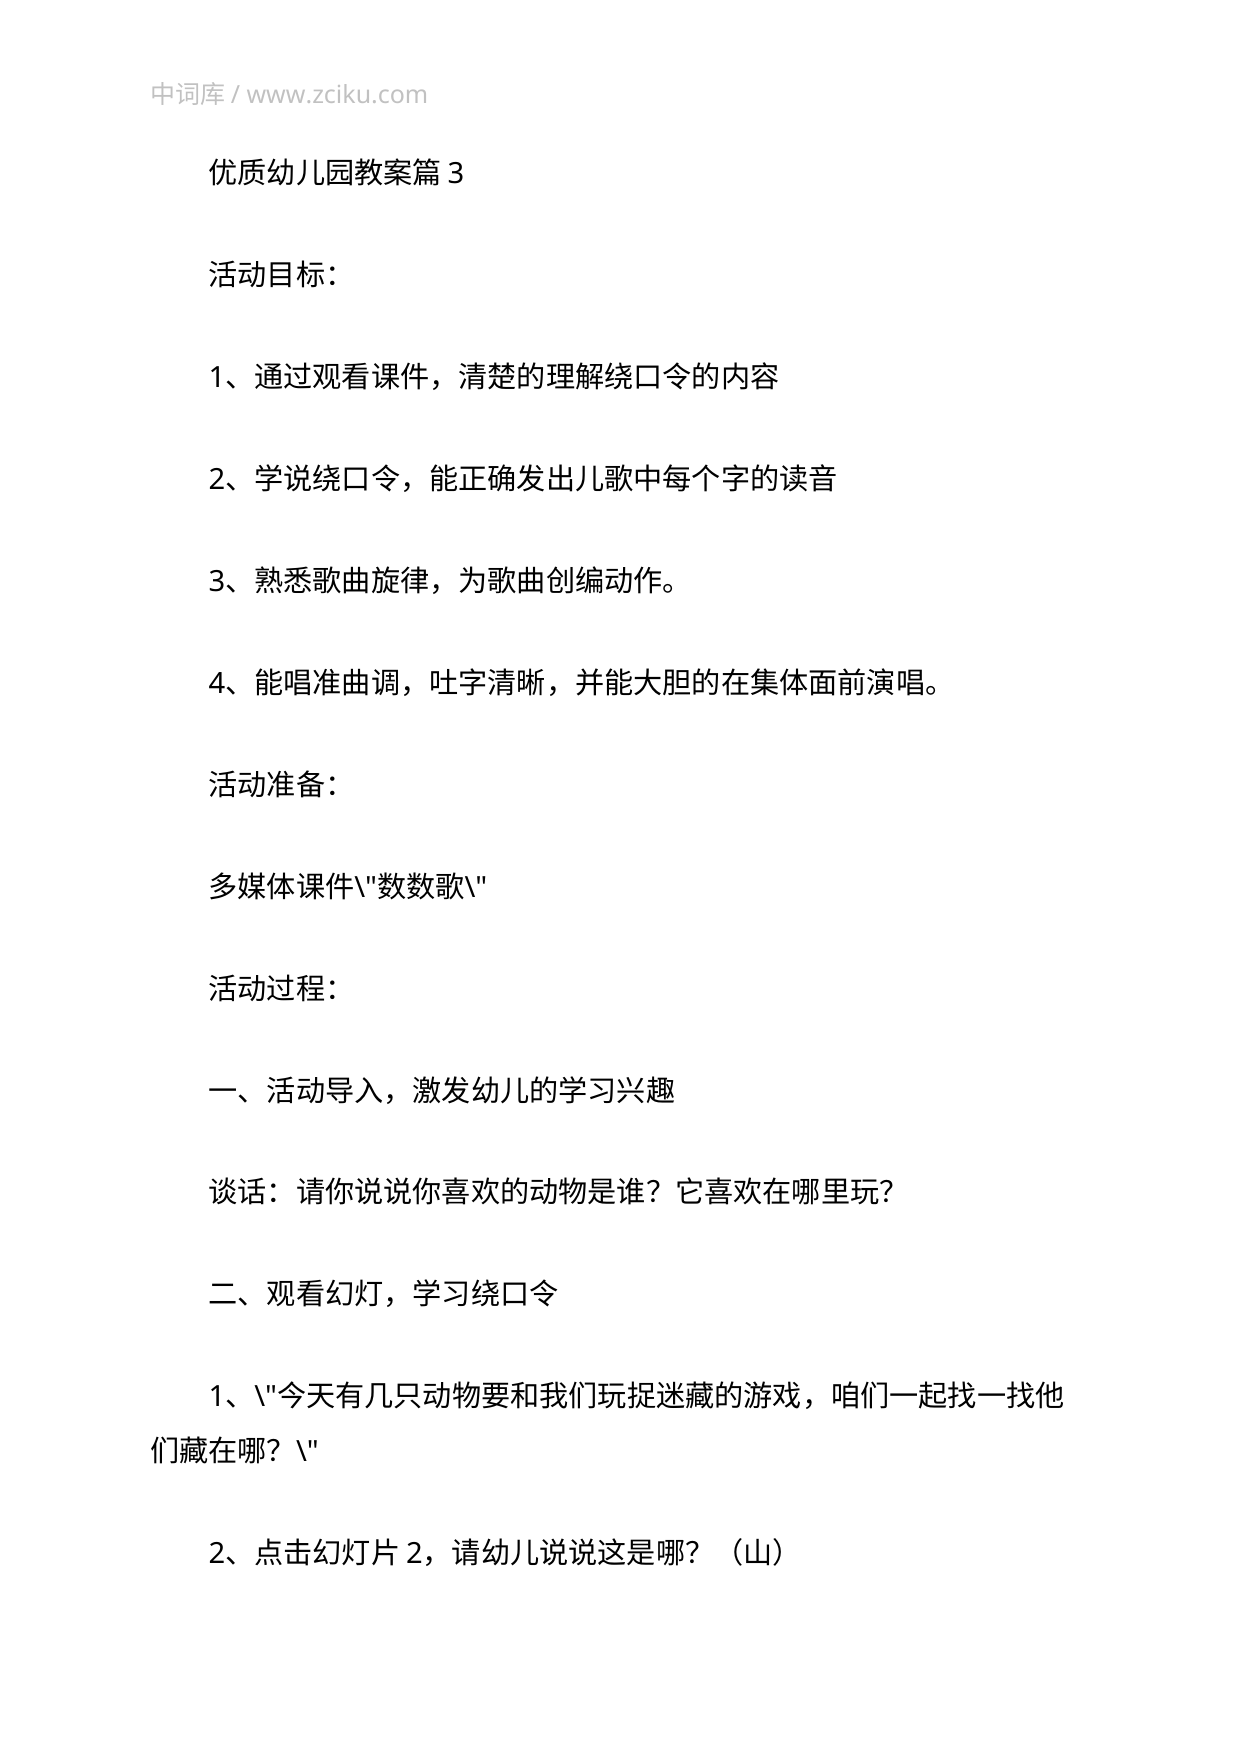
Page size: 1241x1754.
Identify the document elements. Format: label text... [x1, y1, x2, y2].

text 1、\"今天有几只动物要和我们玩捉迷藏的游戏，咱们一起找一找他们藏在哪？\" [150, 1372, 1090, 1470]
text 谈话：请你说说你喜欢的动物是谁？它喜欢在哪里玩？ [150, 1169, 1090, 1211]
text 3、熟悉歌曲旋律，为歌曲创编动作。 [150, 558, 1090, 600]
text 4、能唱准曲调，吐字清晰，并能大胆的在集体面前演唱。 [150, 660, 1090, 702]
text 活动过程： [150, 965, 1090, 1008]
text 一、活动导入，激发幼儿的学习兴趣 [150, 1067, 1090, 1109]
text 二、观看幻灯，学习绕口令 [150, 1271, 1090, 1313]
text 多媒体课件\"数数歌\" [150, 863, 1090, 906]
text 1、通过观看课件，清楚的理解绕口令的内容 [150, 354, 1090, 396]
text 2、学说绕口令，能正确发出儿歌中每个字的读音 [150, 456, 1090, 498]
text 2、点击幻灯片2，请幼儿说说这是哪？（山） [150, 1529, 1090, 1572]
text 活动准备： [150, 762, 1090, 804]
text 活动目标： [150, 252, 1090, 294]
text 优质幼儿园教案篇3 [150, 150, 1090, 192]
